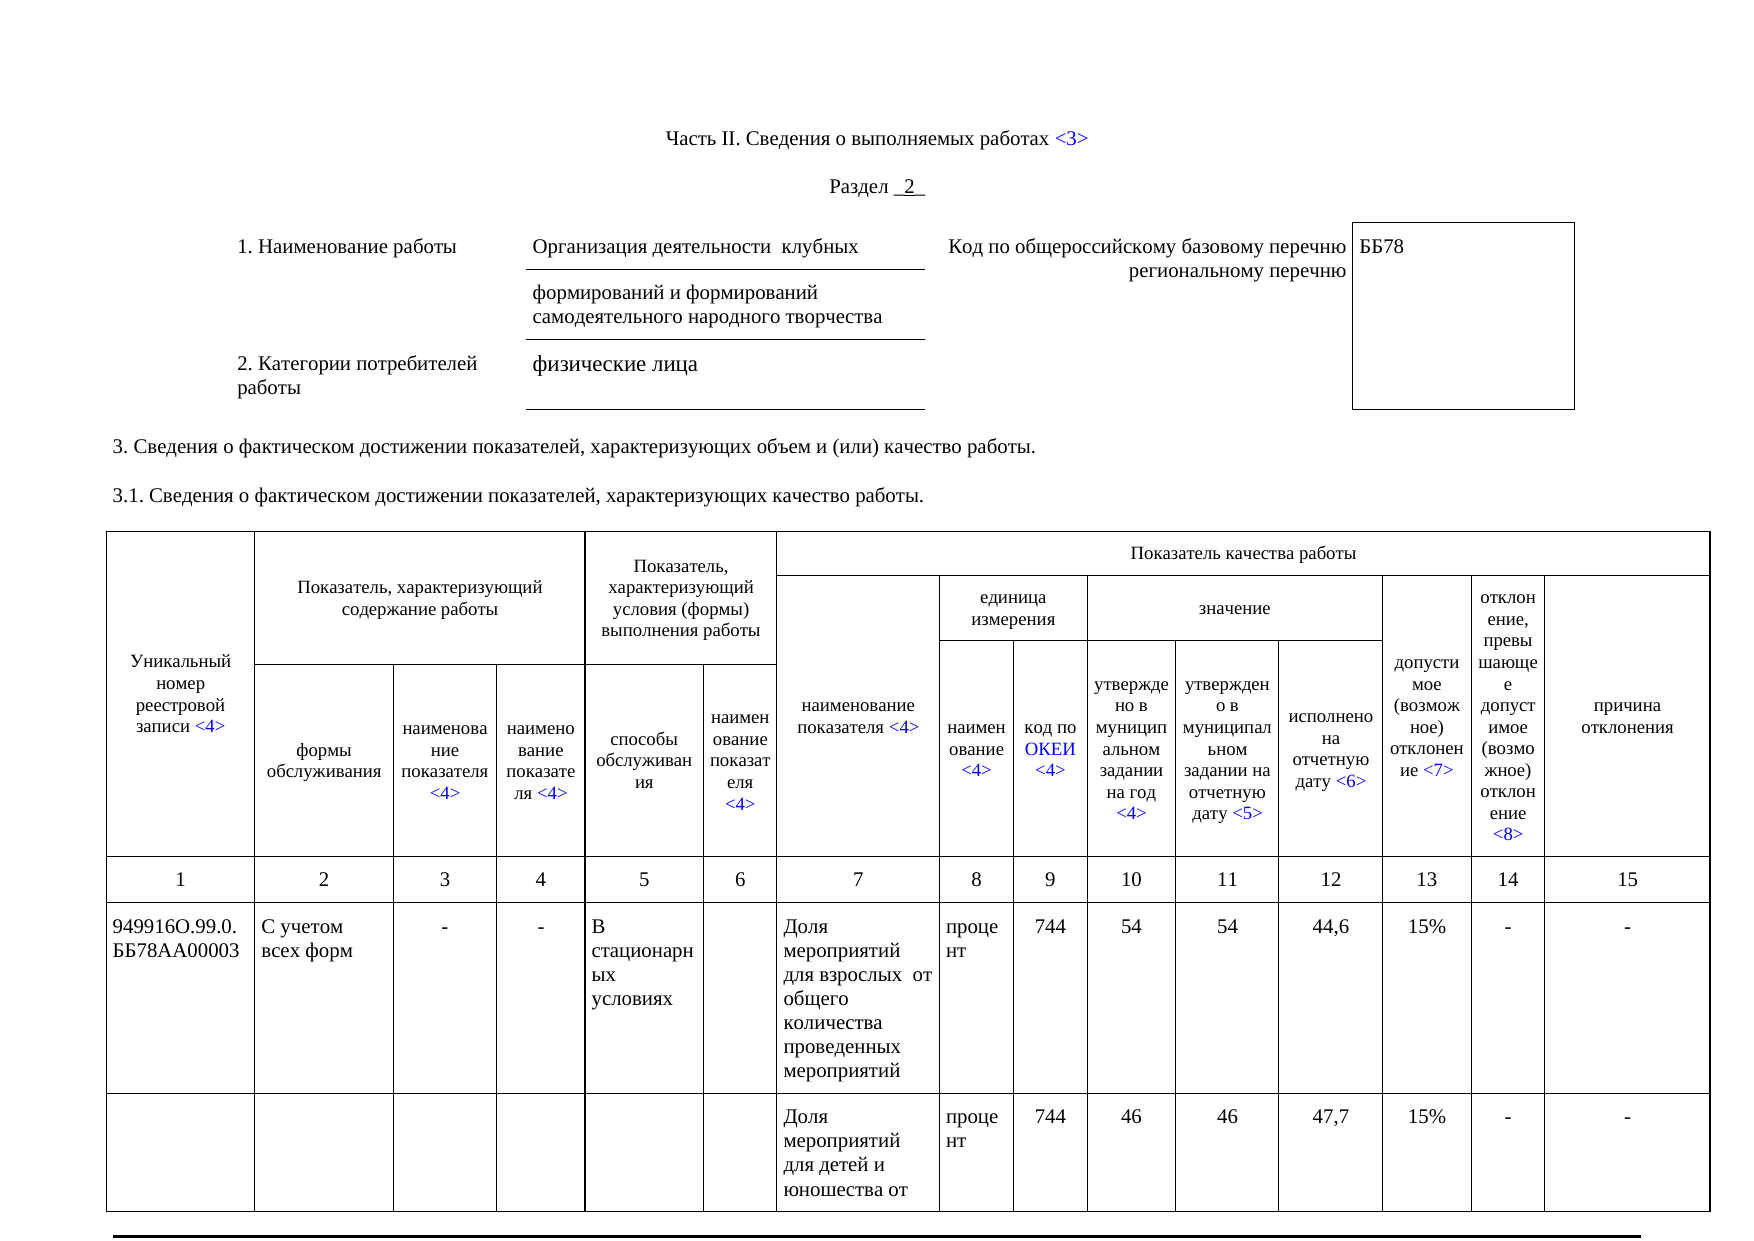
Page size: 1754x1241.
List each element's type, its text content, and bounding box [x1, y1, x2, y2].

table_cell значение [1088, 576, 1382, 640]
table_cell физические лица [526, 340, 924, 409]
table_cell способы обслуживания [586, 665, 703, 856]
table_header ББ78 [1353, 223, 1574, 409]
table_cell 10 [1088, 857, 1175, 902]
table_cell 949916О.99.0.ББ78АА00003 [107, 903, 254, 1093]
table_cell 13 [1383, 857, 1471, 902]
table_cell утверждено в муниципальном задании на отчетную дату <5> [1176, 641, 1278, 856]
table_header 1. Наименование работы [231, 222, 526, 339]
table_cell отклонение, превышающее допустимое (возможное) отклонение <8> [1472, 576, 1544, 856]
table_cell 9 [1014, 857, 1087, 902]
table_cell [704, 1094, 776, 1211]
table_cell 3 [394, 857, 496, 902]
table_cell 46 [1088, 1094, 1175, 1211]
table_header Код по общероссийскому базовому перечню региональному перечню [925, 222, 1352, 409]
table_cell 7 [777, 857, 939, 902]
table_cell [497, 1094, 584, 1211]
table_header Уникальный номер реестровой записи <4> [107, 532, 254, 856]
table_cell наименование показателя <4> [497, 665, 584, 856]
text 3.1. Сведения о фактическом достижении показателей, характеризующих качество работы. [112, 482, 1641, 507]
table_cell процент [940, 1094, 1013, 1211]
table_cell [704, 903, 776, 1093]
table_cell - [1472, 903, 1544, 1093]
table_header Показатель качества работы [777, 532, 1709, 574]
table_cell 744 [1014, 1094, 1087, 1211]
table_cell [107, 1094, 254, 1211]
table_cell 11 [1176, 857, 1278, 902]
table_cell 5 [586, 857, 703, 902]
table_cell 14 [1472, 857, 1544, 902]
table_cell наименование показателя <4> [394, 665, 496, 856]
table_cell процент [940, 903, 1013, 1093]
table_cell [777, 1094, 939, 1211]
table_cell [394, 1094, 496, 1211]
table_cell причина отклонения [1545, 576, 1709, 856]
table_cell 15% [1383, 1094, 1471, 1211]
table_cell формирований и формирований самодеятельного народного творчества [526, 270, 924, 339]
table_cell С учетом всех форм [255, 903, 393, 1093]
text Часть II. Сведения о выполняемых работах <3> [112, 126, 1641, 150]
table_cell - [1472, 1094, 1544, 1211]
table_cell - [394, 903, 496, 1093]
table_header Организация деятельности клубных [526, 222, 924, 268]
text Раздел _2_ [112, 174, 1641, 198]
table_cell 1 [107, 857, 254, 902]
table_cell 44,6 [1279, 903, 1382, 1093]
table_header Показатель, характеризующий содержание работы [255, 532, 584, 664]
table_cell допустимое (возможное) отклонение <7> [1383, 576, 1471, 856]
table_cell 47,7 [1279, 1094, 1382, 1211]
table_cell 744 [1014, 903, 1087, 1093]
table_cell 6 [704, 857, 776, 902]
table_cell [255, 1094, 393, 1211]
table_cell 54 [1088, 903, 1175, 1093]
table_cell 15% [1383, 903, 1471, 1093]
table_cell формы обслуживания [255, 665, 393, 856]
table_cell 4 [497, 857, 584, 902]
table_cell 12 [1279, 857, 1382, 902]
table_cell наименование показателя <4> [777, 576, 939, 856]
table_cell 15 [1545, 857, 1709, 902]
table_cell 2. Категории потребителей работы [231, 339, 526, 409]
table_cell 46 [1176, 1094, 1278, 1211]
table_cell код по ОКЕИ <4> [1014, 641, 1087, 856]
table_cell 54 [1176, 903, 1278, 1093]
table_cell Доля мероприятий для взрослых от общего количества проведенных мероприятий [777, 903, 939, 1093]
table_cell - [1545, 1094, 1709, 1211]
table_cell единица измерения [940, 576, 1087, 640]
table_cell - [497, 903, 584, 1093]
table_cell 8 [940, 857, 1013, 902]
text 3. Сведения о фактическом достижении показателей, характеризующих объем и (или) качество работы. [112, 434, 1641, 458]
table_cell наименование показателя <4> [704, 665, 776, 856]
table_header Показатель, характеризующий условия (формы) выполнения работы [586, 532, 776, 664]
table_cell В стационарных условиях [586, 903, 703, 1093]
table_cell 2 [255, 857, 393, 902]
table_cell наименование <4> [940, 641, 1013, 856]
table_cell утверждено в муниципальном задании на год <4> [1088, 641, 1175, 856]
table_cell [586, 1094, 703, 1211]
table_cell исполнено на отчетную дату <6> [1279, 641, 1382, 856]
table_cell - [1545, 903, 1709, 1093]
